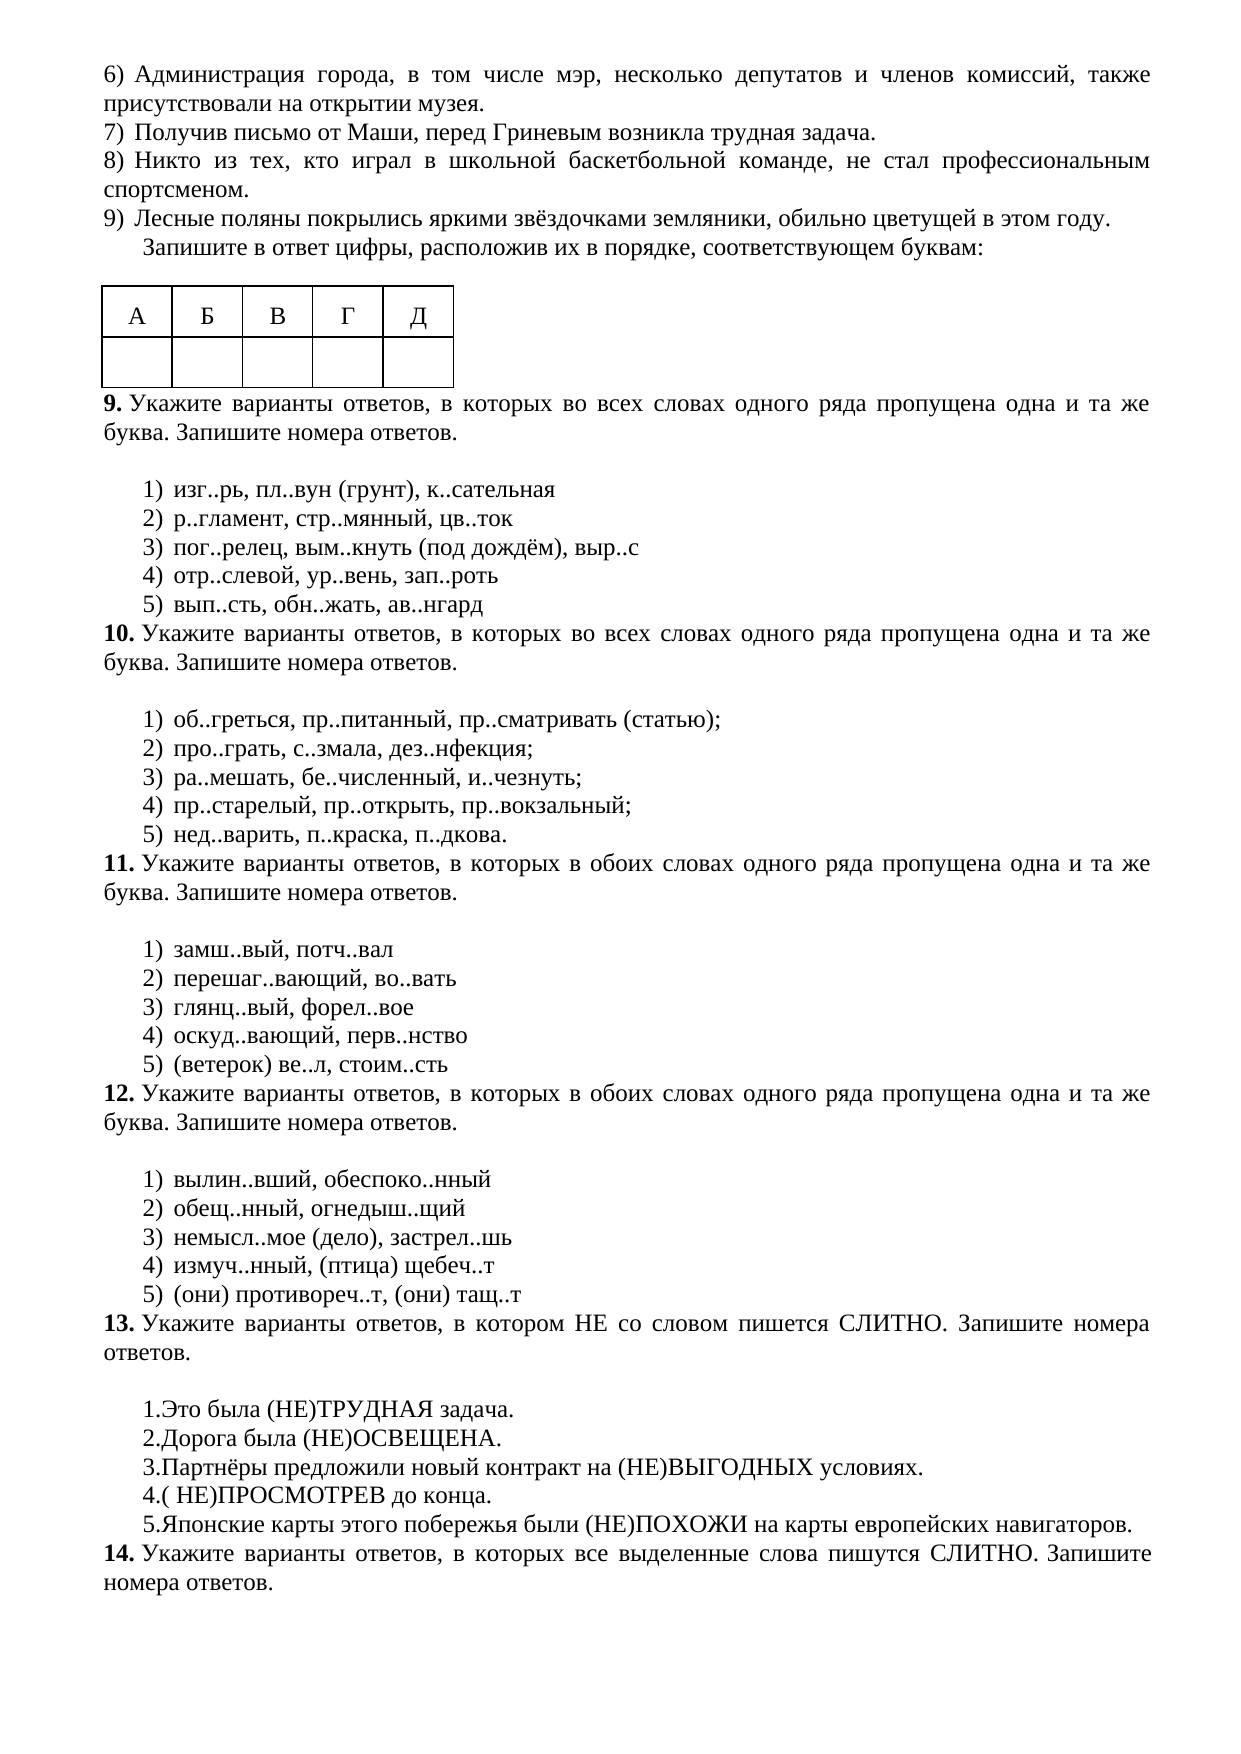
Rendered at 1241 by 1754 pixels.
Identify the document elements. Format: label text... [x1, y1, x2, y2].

text 3.Партнёры предложили новый контракт на (НЕ)ВЫГОДНЫХ условиях. [103, 1452, 1152, 1481]
text 2) обещ..нный, огнедыш..щий [103, 1193, 1152, 1222]
text 12. Укажите варианты ответов, в которых в обоих словах одного ряда пропущена одна и та же буква. Запишите номера ответов. [103, 1078, 1152, 1136]
text 5) вып..сть, обн..жать, ав..нгард [103, 589, 1152, 618]
text 3) глянц..вый, форел..вое [103, 992, 1152, 1021]
table_header В [243, 287, 312, 336]
text 13. Укажите варианты ответов, в котором НЕ со словом пишется СЛИТНО. Запишите номера ответов. [103, 1308, 1152, 1366]
text 2) р..гламент, стр..мянный, цв..ток [103, 503, 1152, 532]
text 7) Получив письмо от Маши, перед Гриневым возникла трудная задача. [103, 117, 1152, 145]
table_cell [384, 338, 453, 387]
text 3) немысл..мое (дело), застрел..шь [103, 1222, 1152, 1251]
text 11. Укажите варианты ответов, в которых в обоих словах одного ряда пропущена одна и та же буква. Запишите номера ответов. [103, 848, 1152, 906]
text 6) Администрация города, в том числе мэр, несколько депутатов и членов комиссий, также присутствовали на открытии музея. [103, 59, 1152, 117]
text 1) вылин..вший, обеспоко..нный [103, 1164, 1152, 1193]
text 3) пог..релец, вым..кнуть (под дождём), выр..с [103, 532, 1152, 561]
text 5) нед..варить, п..краска, п..дкова. [103, 819, 1152, 848]
table_cell [103, 338, 171, 387]
text 3) ра..мешать, бе..численный, и..чезнуть; [103, 762, 1152, 791]
table_header Г [313, 287, 382, 336]
text 2) про..грать, с..змала, дез..нфекция; [103, 733, 1152, 762]
table_cell [243, 338, 312, 387]
text 1) изг..рь, пл..вун (грунт), к..сательная [103, 474, 1152, 503]
text 5) (ветерок) ве..л, стоим..сть [103, 1049, 1152, 1078]
text Запишите в ответ цифры, расположив их в порядке, соответствующем буквам: [103, 232, 1152, 260]
text 1.Это была (НЕ)ТРУДНАЯ задача. [103, 1394, 1152, 1423]
text 5.Японские карты этого побережья были (НЕ)ПОХОЖИ на карты европейских навигаторов. [103, 1509, 1152, 1538]
text 2.Дорога была (НЕ)ОСВЕЩЕНА. [103, 1423, 1152, 1452]
text 5) (они) противореч..т, (они) тащ..т [103, 1279, 1152, 1308]
text 4) отр..слевой, ур..вень, зап..роть [103, 561, 1152, 589]
text 4.( НЕ)ПРОСМОТРЕВ до конца. [103, 1481, 1152, 1509]
text 4) пр..старелый, пр..открыть, пр..вокзальный; [103, 791, 1152, 819]
text 1) замш..вый, потч..вал [103, 934, 1152, 963]
text 1) об..греться, пр..питанный, пр..сматривать (статью); [103, 704, 1152, 733]
text 4) измуч..нный, (птица) щебеч..т [103, 1251, 1152, 1279]
text 8) Никто из тех, кто играл в школьной баскетбольной команде, не стал профессиональным спортсменом. [103, 145, 1152, 203]
text 2) перешаг..вающий, во..вать [103, 963, 1152, 992]
table_header Б [173, 287, 242, 336]
text 10. Укажите варианты ответов, в которых во всех словах одного ряда пропущена одна и та же буква. Запишите номера ответов. [103, 618, 1152, 676]
text 9. Укажите варианты ответов, в которых во всех словах одного ряда пропущена одна и та же буква. Запишите номера ответов. [103, 388, 1152, 446]
text 4) оскуд..вающий, перв..нство [103, 1021, 1152, 1049]
table_header A [103, 287, 171, 336]
text 14. Укажите варианты ответов, в которых все выделенные слова пишутся СЛИТНО. Запишите номера ответов. [103, 1538, 1152, 1596]
table_header Д [384, 287, 453, 336]
table_cell [173, 338, 242, 387]
table_cell [313, 338, 382, 387]
text 9) Лесные поляны покрылись яркими звёздочками земляники, обильно цветущей в этом году. [103, 203, 1152, 232]
